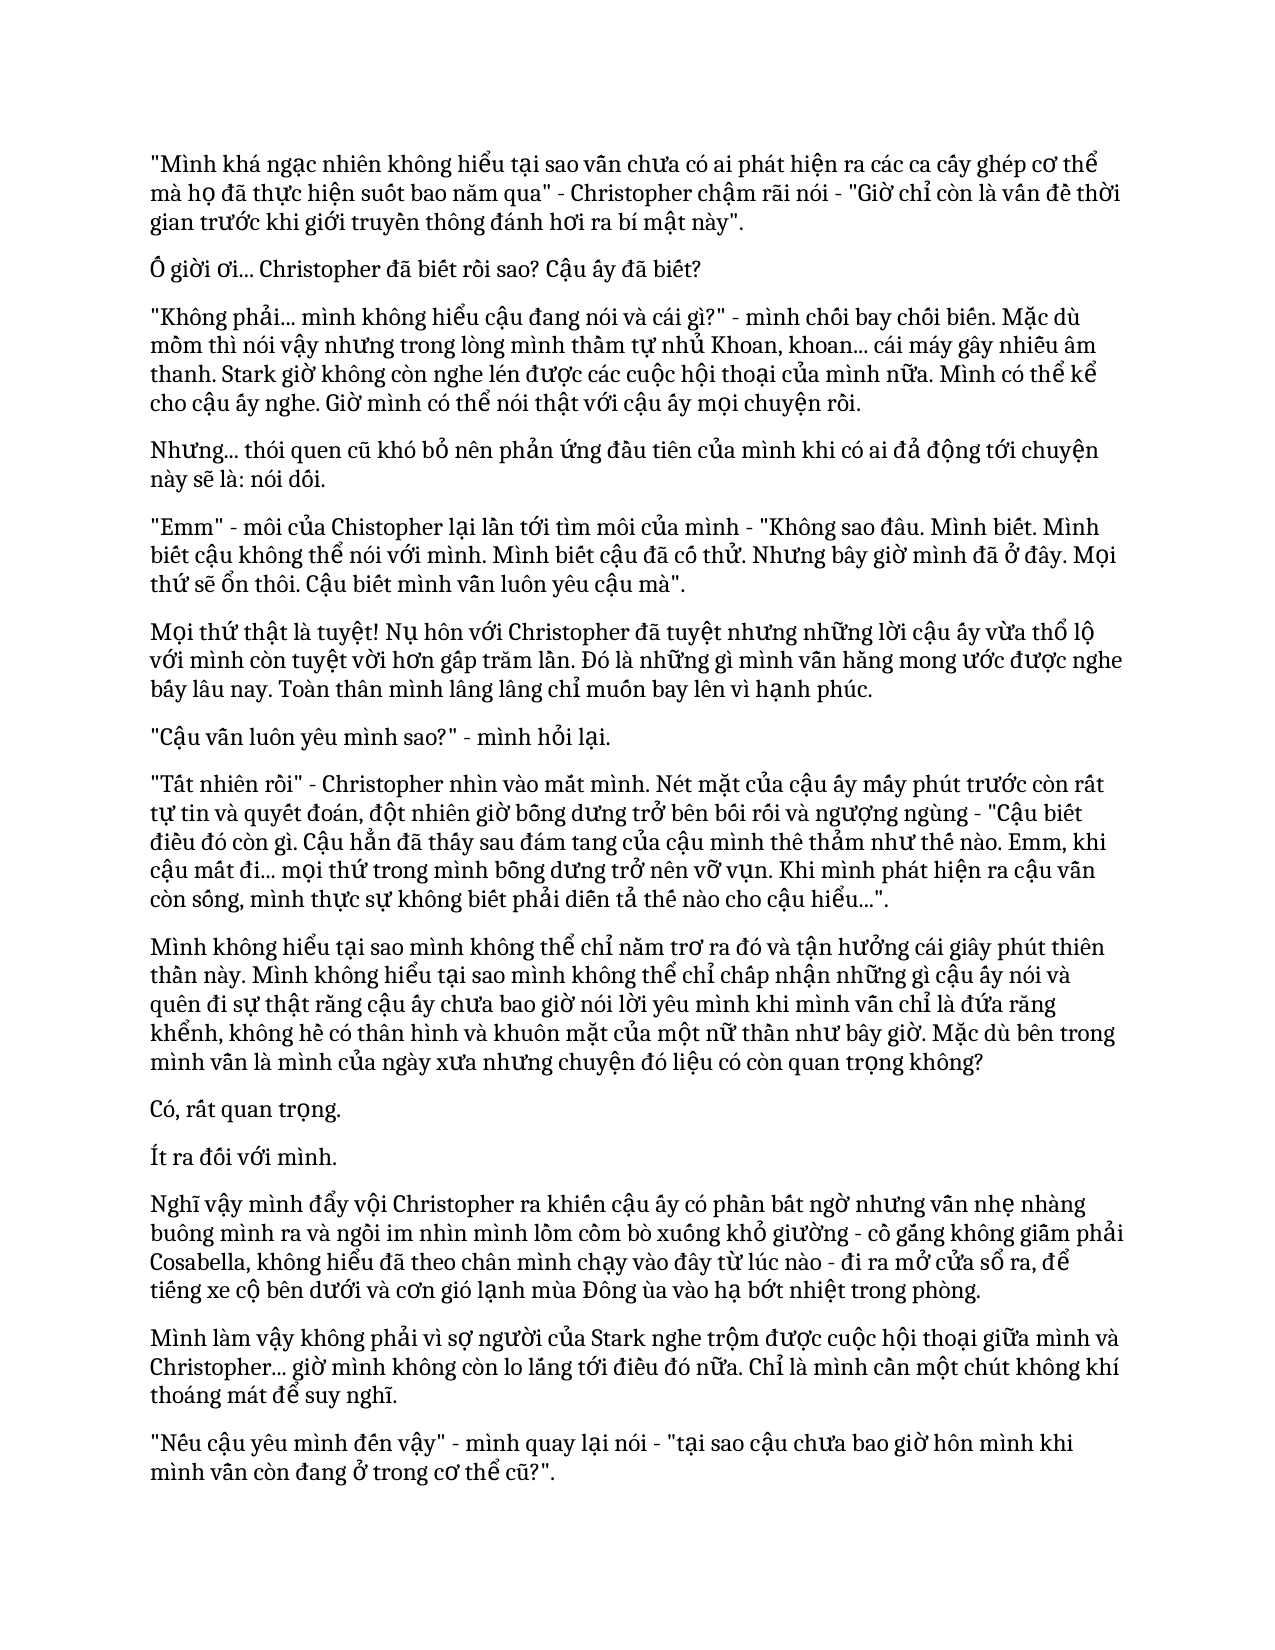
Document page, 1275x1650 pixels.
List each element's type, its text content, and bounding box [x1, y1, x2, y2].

text Mọi thứ thật là tuyệt! Nụ hôn với Christopher đã tuyệt nhưng những lời cậu ấy vừa thổ lộ với mình còn tuyệt vời hơn gấp trăm lần. Đó là những gì mình vẫn hằng mong ước được nghe bấy lâu nay. Toàn thân mình lâng lâng chỉ muốn bay lên vì hạnh phúc. [150, 617, 1125, 704]
text Có, rất quan trọng. [150, 1095, 1125, 1124]
text "Không phải... mình không hiểu cậu đang nói và cái gì?" - mình chối bay chối biến. Mặc dù mồm thì nói vậy nhưng trong lòng mình thầm tự nhủ Khoan, khoan... cái máy gây nhiễu âm thanh. Stark giờ không còn nghe lén được các cuộc hội thoại của mình nữa. Mình có thể kể cho cậu ấy nghe. Giờ mình có thể nói thật với cậu ấy mọi chuyện rồi. [150, 302, 1125, 417]
text Mình làm vậy không phải vì sợ người của Stark nghe trộm được cuộc hội thoại giữa mình và Christopher... giờ mình không còn lo lắng tới điều đó nữa. Chỉ là mình cần một chút không khí thoáng mát để suy nghĩ. [150, 1324, 1125, 1410]
text "Nếu cậu yêu mình đến vậy" - mình quay lại nói - "tại sao cậu chưa bao giờ hôn mình khi mình vẫn còn đang ở trong cơ thể cũ?". [150, 1429, 1125, 1486]
text Nghĩ vậy mình đẩy vội Christopher ra khiến cậu ấy có phần bất ngờ nhưng vẫn nhẹ nhàng buông mình ra và ngồi im nhìn mình lồm cồm bò xuống khỏ giường - cồ gắng không giẫm phải Cosabella, không hiểu đã theo chân mình chạy vào đây từ lúc nào - đi ra mở cửa sổ ra, để tiếng xe cộ bên dưới và cơn gió lạnh mùa Đông ùa vào hạ bớt nhiệt trong phòng. [150, 1190, 1125, 1305]
text Ố giời ơi... Christopher đã biết rồi sao? Cậu ấy đã biết? [150, 255, 1125, 284]
text "Cậu vẫn luôn yêu mình sao?" - mình hỏi lại. [150, 722, 1125, 751]
text Nhưng... thói quen cũ khó bỏ nên phản ứng đầu tiên của mình khi có ai đả động tới chuyện này sẽ là: nói dối. [150, 436, 1125, 494]
text "Mình khá ngạc nhiên không hiểu tại sao vẫn chưa có ai phát hiện ra các ca cấy ghép cơ thể mà họ đã thực hiện suốt bao năm qua" - Christopher chậm rãi nói - "Giờ chỉ còn là vấn đề thời gian trước khi giới truyền thông đánh hơi ra bí mật này". [150, 150, 1125, 236]
text "Emm" - môi của Chistopher lại lần tới tìm môi của mình - "Không sao đâu. Mình biết. Mình biết cậu không thể nói với mình. Mình biết cậu đã cố thử. Nhưng bây giờ mình đã ở đây. Mọi thứ sẽ ổn thôi. Cậu biết mình vẫn luôn yêu cậu mà". [150, 512, 1125, 599]
text Mình không hiểu tại sao mình không thể chỉ nằm trơ ra đó và tận hưởng cái giây phút thiên thần này. Mình không hiểu tại sao mình không thể chỉ chấp nhận những gì cậu ấy nói và quên đi sự thật rằng cậu ấy chưa bao giờ nói lời yêu mình khi mình vẫn chỉ là đứa răng khểnh, không hề có thân hình và khuôn mặt của một nữ thần như bây giờ. Mặc dù bên trong mình vẫn là mình của ngày xưa nhưng chuyện đó liệu có còn quan trọng không? [150, 932, 1125, 1076]
text "Tất nhiên rồi" - Christopher nhìn vào mắt mình. Nét mặt của cậu ấy mấy phút trước còn rất tự tin và quyết đoán, đột nhiên giờ bỗng dưng trở bên bối rối và ngượng ngùng - "Cậu biết điều đó còn gì. Cậu hẳn đã thấy sau đám tang của cậu mình thê thảm như thế nào. Emm, khi cậu mất đi... mọi thứ trong mình bỗng dưng trở nên vỡ vụn. Khi mình phát hiện ra cậu vẫn còn sống, mình thực sự không biết phải diễn tả thế nào cho cậu hiểu...". [150, 770, 1125, 914]
text Ít ra đối với mình. [150, 1142, 1125, 1171]
